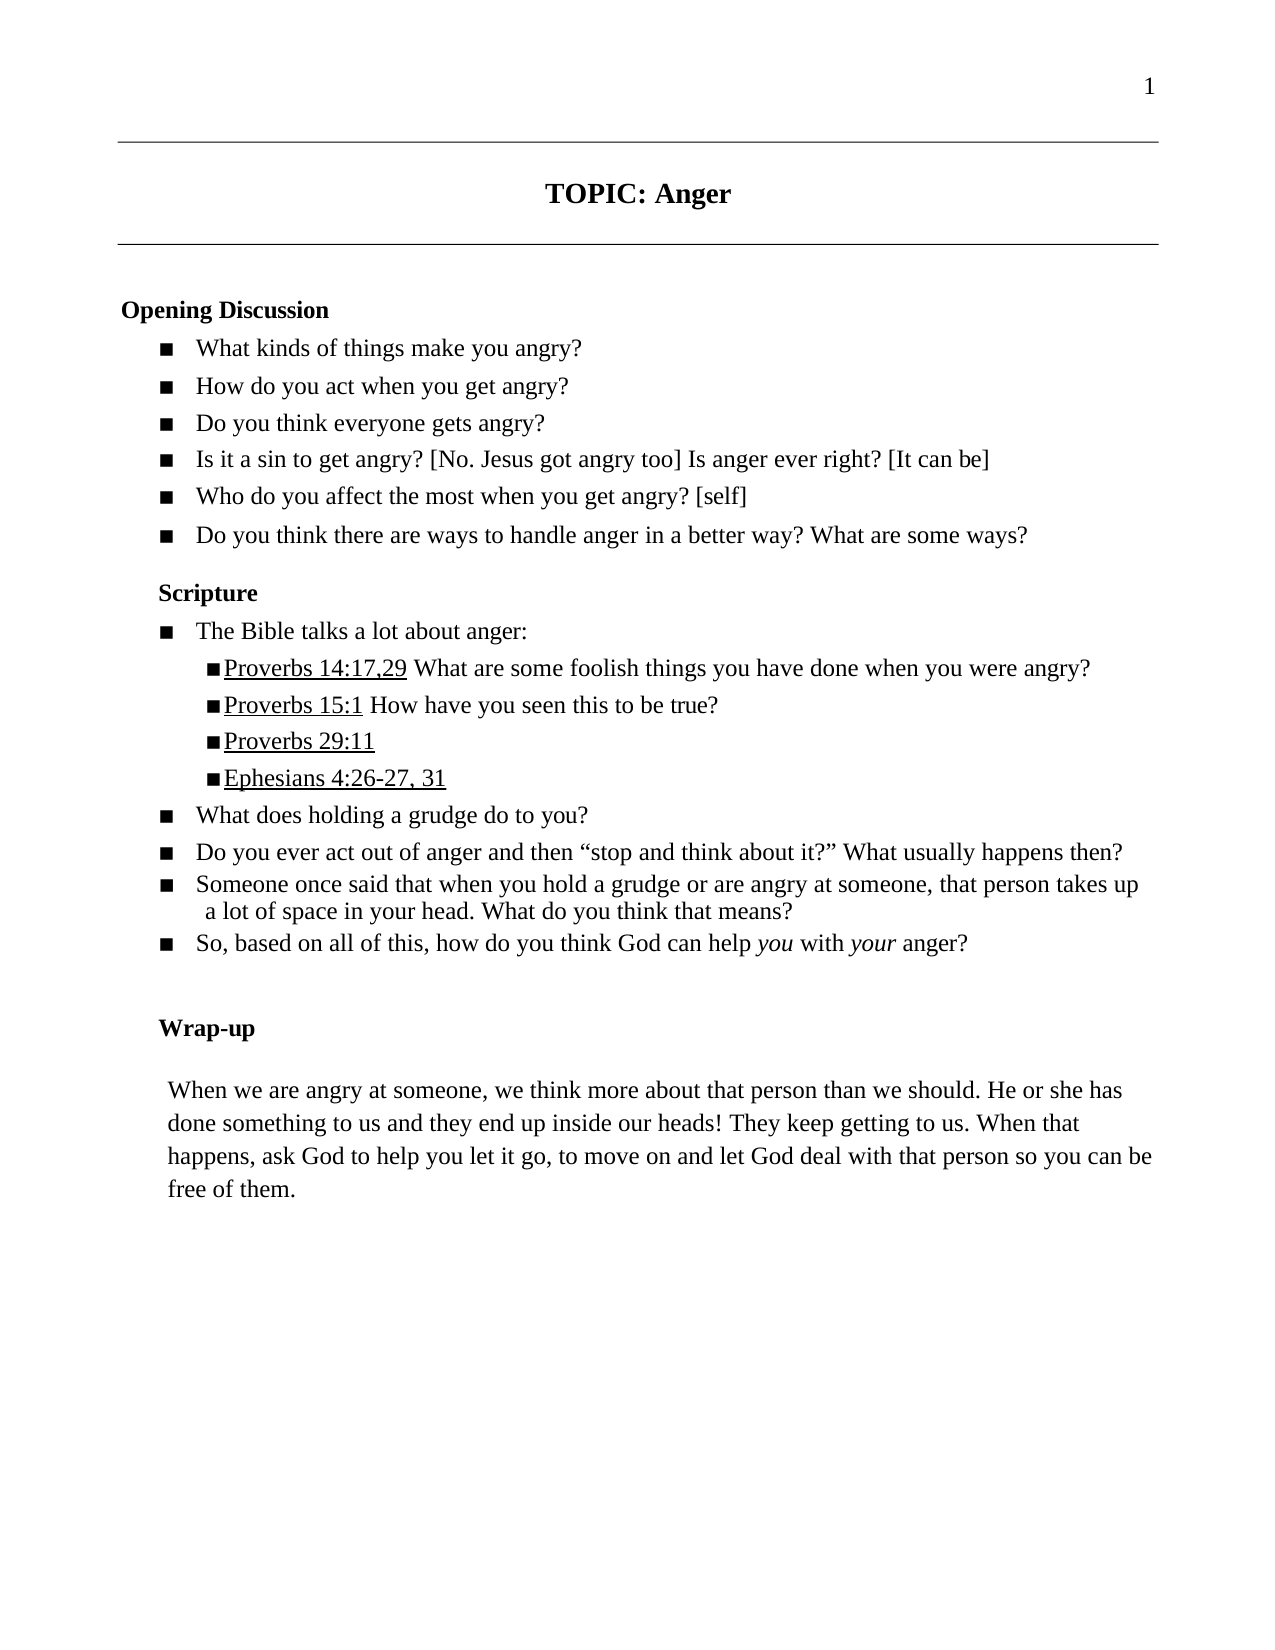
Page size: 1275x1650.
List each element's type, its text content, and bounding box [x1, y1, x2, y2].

list Do you think there are ways to handle anger in a better way? What are some ways? [158, 512, 1198, 552]
list Proverbs 15:1 How have you seen this to be true? [205, 684, 1198, 720]
list The Bible talks a lot about anger: [158, 607, 1198, 647]
list Who do you affect the most when you get angry? [self] [158, 475, 1198, 512]
subtitle Opening Discussion [121, 296, 1198, 324]
list Someone once said that when you hold a grudge or are angry at someone, that person takes up a lot of space in your head. What do you think that means? [158, 867, 1139, 925]
list Do you ever act out of anger and then “stop and think about it?” What usually happens then? [158, 831, 1198, 867]
list How do you act when you get angry? [158, 365, 1198, 402]
list Is it a sin to get angry? [No. Jesus got angry too] Is anger ever right? [It can be] [158, 438, 1198, 475]
subtitle Scripture [158, 578, 1198, 606]
list Do you think everyone gets angry? [158, 402, 1198, 438]
list Ephesians 4:26-27, 31 [205, 757, 1198, 794]
subtitle Wrap-up [158, 1013, 1198, 1042]
list Proverbs 29:11 [205, 720, 1198, 757]
text When we are angry at someone, we think more about that person than we should. He or she has done something to us and they end up inside our heads! They keep getting to us. When that happens, ask God to help you let it go, to move on and let God deal with that person so you can be free of them. [167, 1075, 1155, 1203]
list What kinds of things make you angry? [158, 325, 1198, 365]
list What does holding a grudge do to you? [158, 794, 1198, 831]
list So, based on all of this, how do you think God can help you with your anger? [158, 925, 1198, 959]
list Proverbs 14:17,29 What are some foolish things you have done when you were angry? [205, 647, 1198, 684]
subtitle TOPIC: Anger [320, 176, 956, 209]
